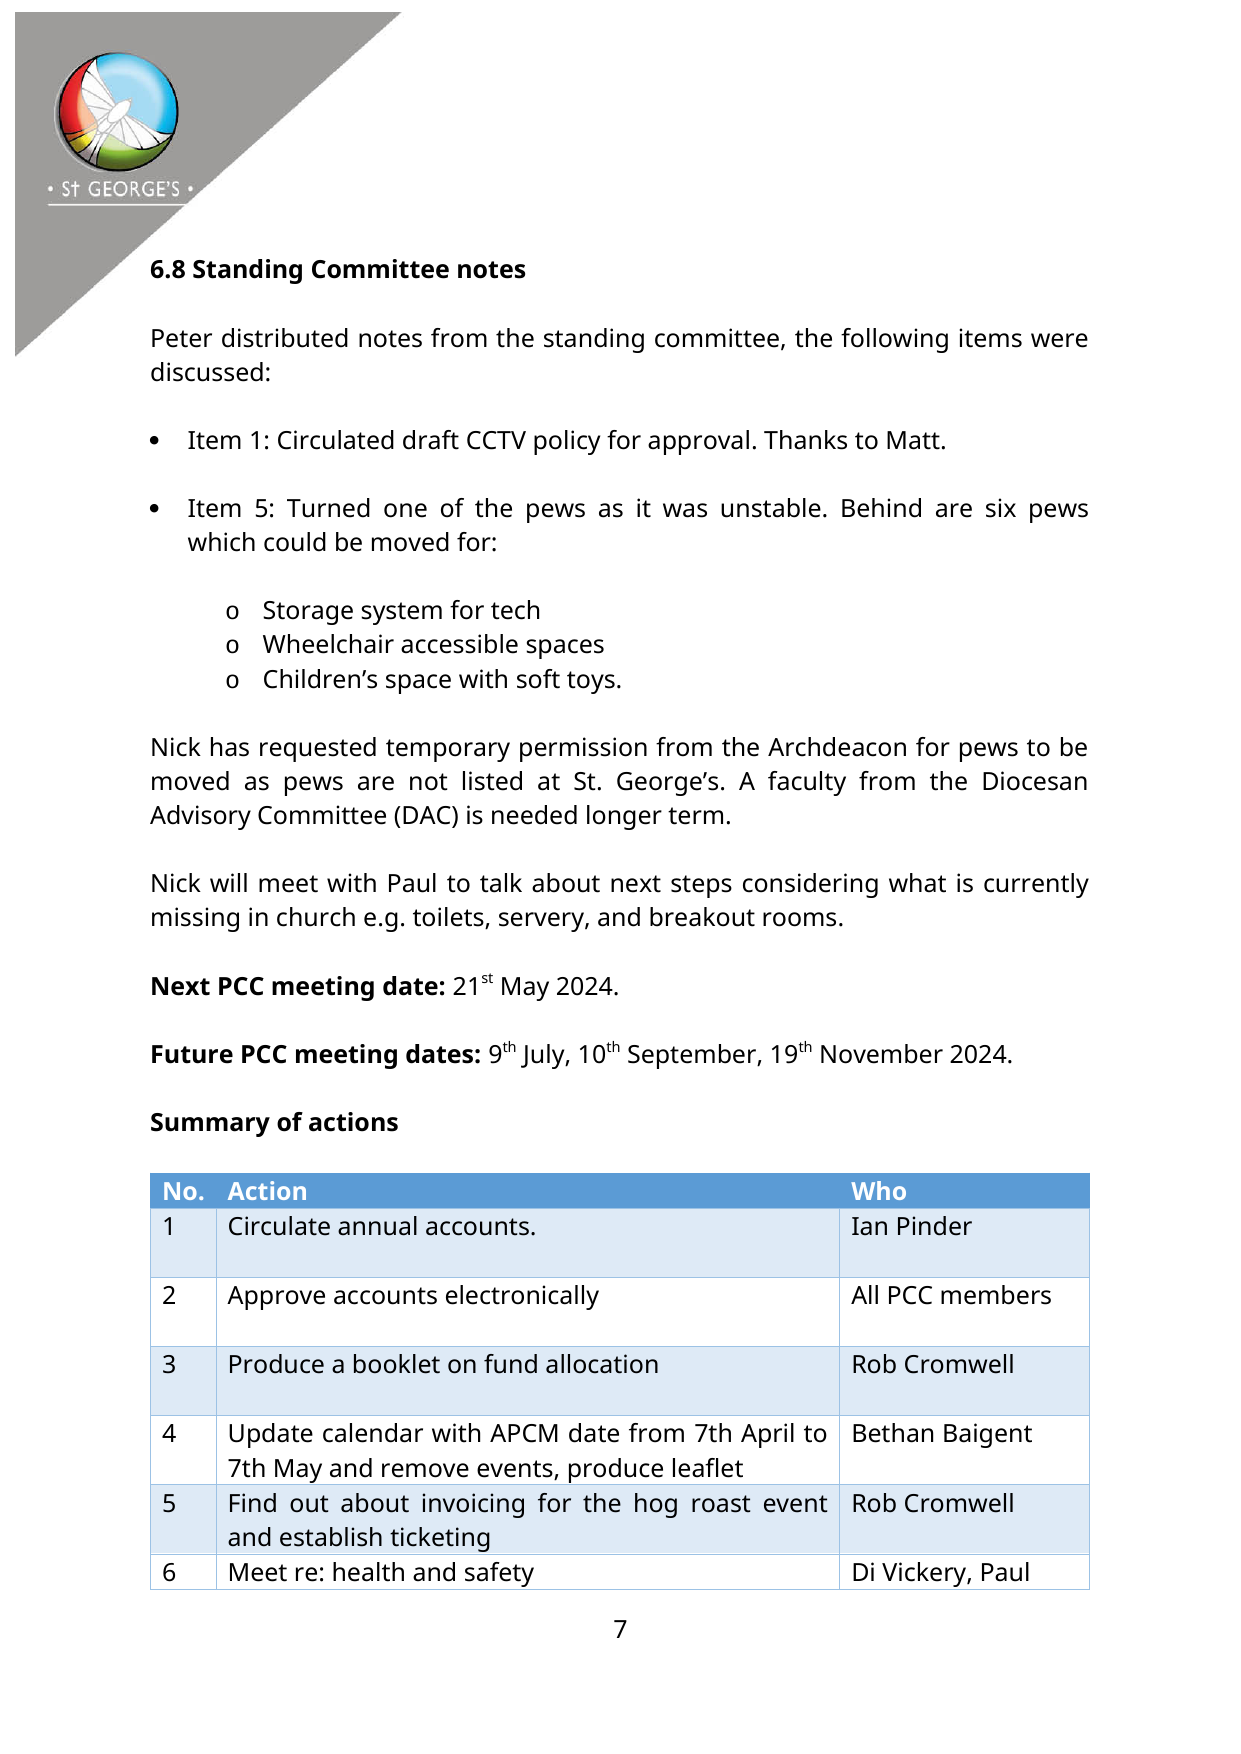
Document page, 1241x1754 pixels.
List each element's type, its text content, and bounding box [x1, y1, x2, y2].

text Nick will meet with Paul to talk about next steps considering what is currently missing in church e.g. toilets, servery, and breakout rooms. [150, 866, 1090, 934]
text Next PCC meeting date: 21st May 2024. [150, 968, 1090, 1002]
table_cell Bethan Baigent [840, 1416, 1089, 1484]
table_cell 6 [151, 1555, 216, 1588]
table_cell Rob Cromwell [840, 1485, 1089, 1553]
text Nick has requested temporary permission from the Archdeacon for pews to be moved as pews are not listed at St. George’s. A faculty from the Diocesan Advisory Committee (DAC) is needed longer term. [150, 730, 1090, 832]
list Children’s space with soft toys. [225, 661, 1090, 696]
table_cell Approve accounts electronically [217, 1278, 839, 1346]
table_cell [840, 1555, 1089, 1588]
table_header Action [217, 1174, 839, 1208]
table_cell Ian Pinder [840, 1209, 1089, 1277]
text 6.8 Standing Committee notes [150, 252, 1090, 286]
table_cell Rob Cromwell [840, 1347, 1089, 1415]
list Storage system for tech [225, 593, 1090, 627]
table_header Who [840, 1174, 1089, 1208]
text Peter distributed notes from the standing committee, the following items were discussed: [150, 320, 1090, 388]
table_cell 2 [151, 1278, 216, 1346]
text Summary of actions [150, 1104, 1090, 1138]
table_cell Find out about invoicing for the hog roast event and establish ticketing [217, 1485, 839, 1553]
table_cell Update calendar with APCM date from 7th April to 7th May and remove events, produce leaflet [217, 1416, 839, 1484]
table_cell Circulate annual accounts. [217, 1209, 839, 1277]
table_cell 1 [151, 1209, 216, 1277]
text Future PCC meeting dates: 9th July, 10th September, 19th November 2024. [150, 1036, 1090, 1070]
list Wheelchair accessible spaces [225, 627, 1090, 661]
list Item 1: Circulated draft CCTV policy for approval. Thanks to Matt. [150, 422, 1090, 457]
table_cell 3 [151, 1347, 216, 1415]
table_cell All PCC members [840, 1278, 1089, 1346]
table_header No. [151, 1174, 216, 1208]
table_cell 4 [151, 1416, 216, 1484]
table_cell 5 [151, 1485, 216, 1553]
list Item 5: Turned one of the pews as it was unstable. Behind are six pews which could be moved for: [150, 491, 1090, 559]
table_cell Produce a booklet on fund allocation [217, 1347, 839, 1415]
picture [15, 12, 956, 1342]
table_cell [217, 1555, 839, 1588]
